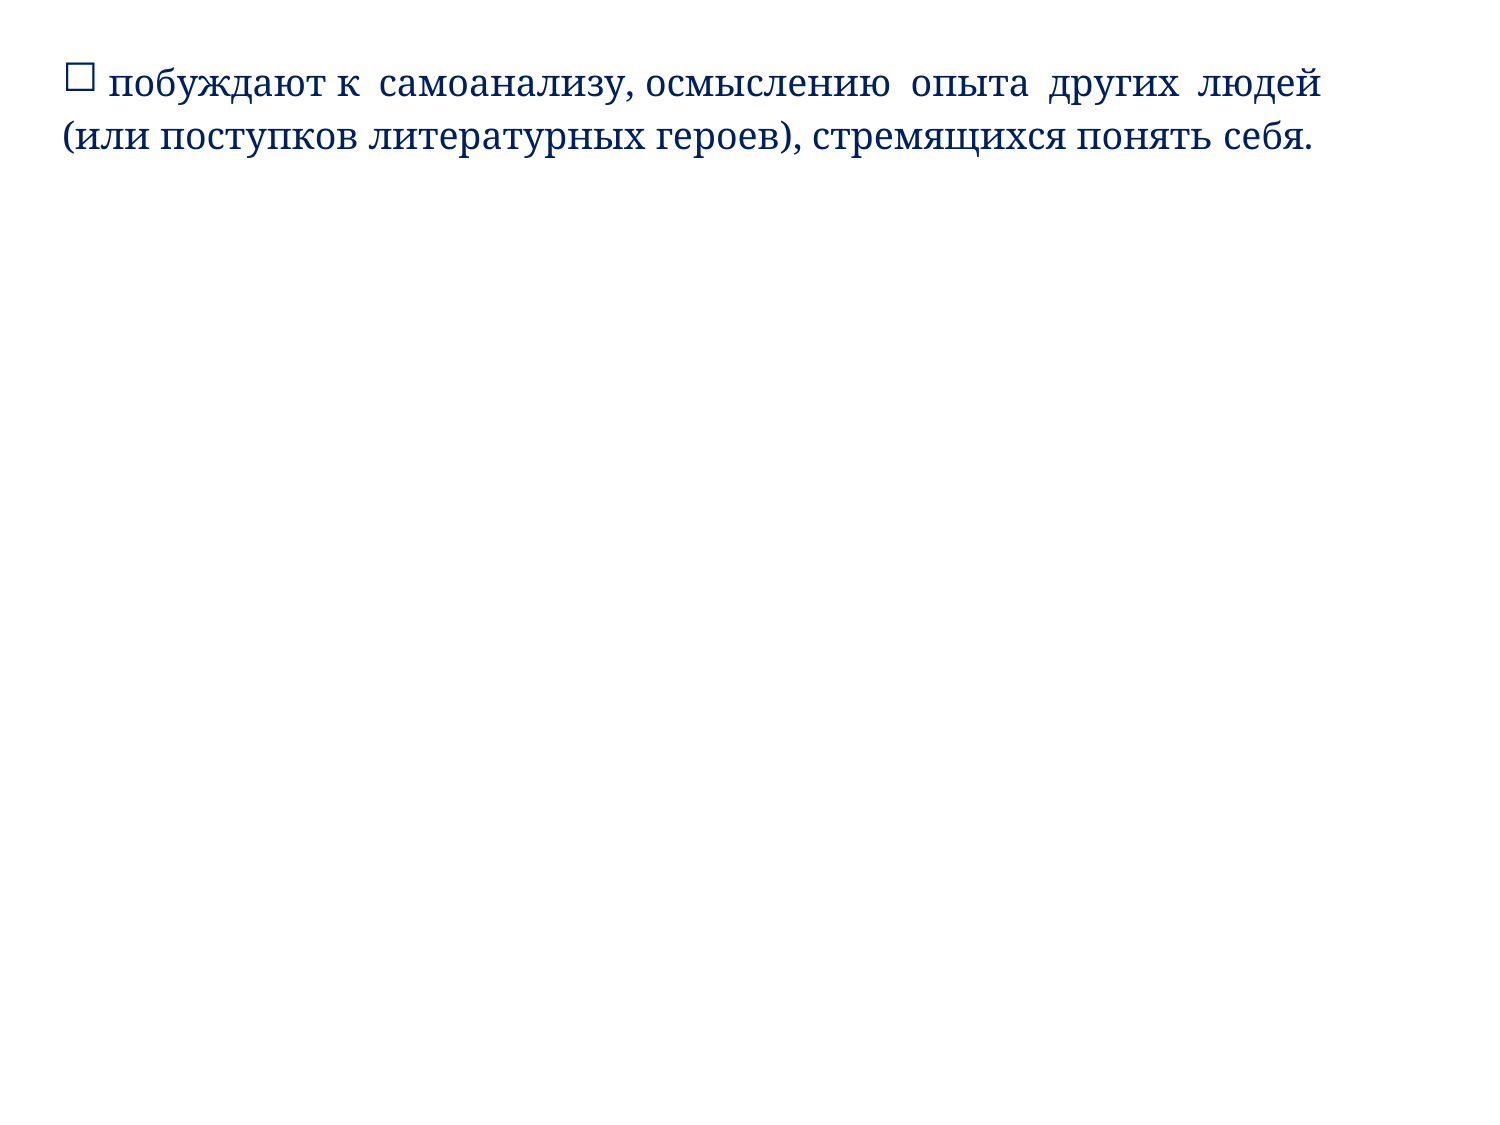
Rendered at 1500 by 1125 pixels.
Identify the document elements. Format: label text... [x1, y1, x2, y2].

text побуждают к самоанализу, осмыслению опыта других людей (или поступков литературных героев), стремящихся понять себя. [62, 56, 1336, 161]
